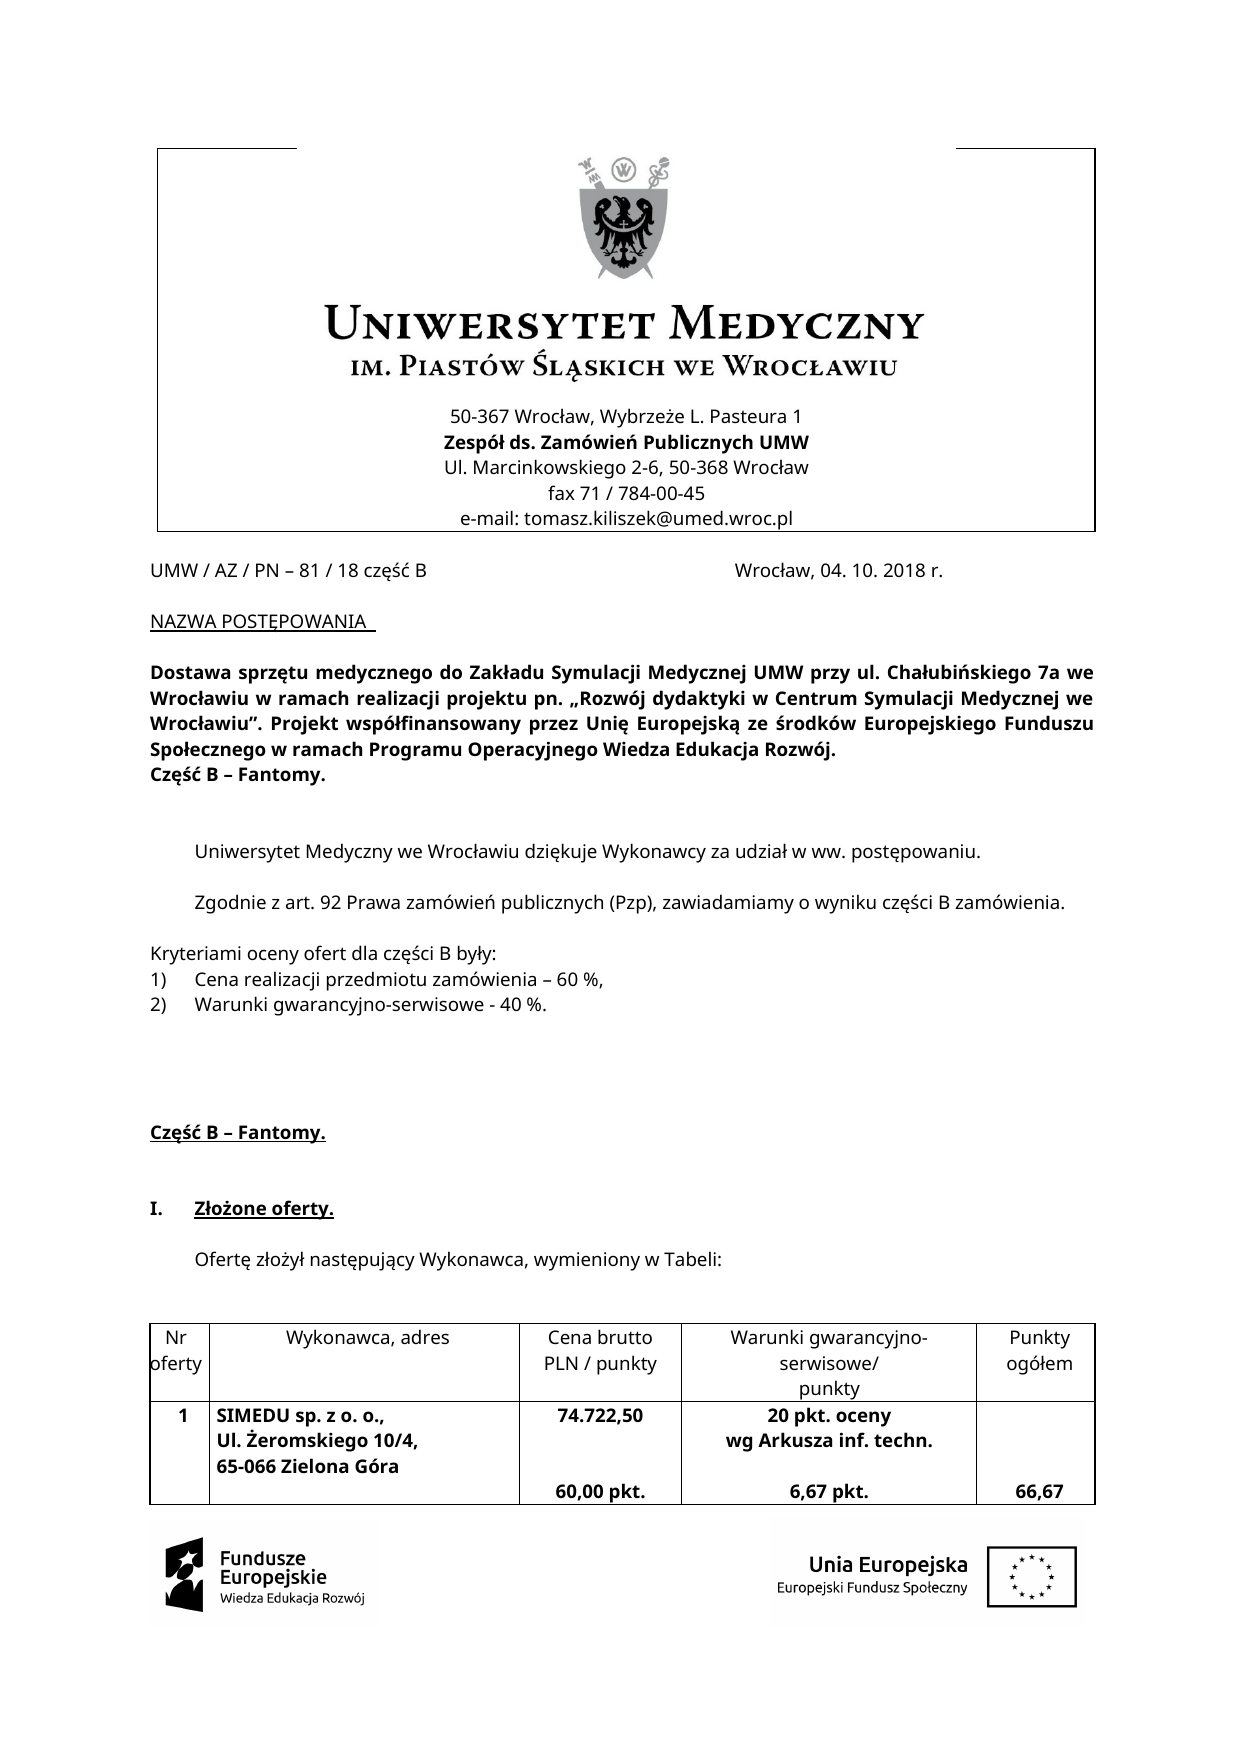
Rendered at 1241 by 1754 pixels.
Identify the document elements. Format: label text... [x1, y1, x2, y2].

table_header Nr oferty [151, 1324, 209, 1401]
text NAZWA POSTĘPOWANIA [150, 609, 1095, 634]
text Dostawa sprzętu medycznego do Zakładu Symulacji Medycznej UMW przy ul. Chałubińskiego 7a we Wrocławiu w ramach realizacji projektu pn. „Rozwój dydaktyki w Centrum Symulacji Medycznej we Wrocławiu”. Projekt współfinansowany przez Unię Europejską ze środków Europejskiego Funduszu Społecznego w ramach Programu Operacyjnego Wiedza Edukacja Rozwój. [150, 660, 1095, 762]
list Warunki gwarancyjno-serwisowe - 40 %. [150, 991, 1146, 1017]
table_cell 20 pkt. oceny wg Arkusza inf. techn. 6,67 pkt. [682, 1402, 976, 1504]
table_header 50-367 Wrocław, Wybrzeże L. Pasteura 1 Zespół ds. Zamówień Publicznych UMW Ul. Marcinkowskiego 2-6, 50-368 Wrocław fax 71 / 784-00-45 e-mail: tomasz.kiliszek@umed.wroc.pl [158, 149, 1094, 531]
table_cell SIMEDU sp. z o. o., Ul. Żeromskiego 10/4, 65-066 Zielona Góra [210, 1402, 519, 1504]
table_header Cena brutto PLN / punkty [520, 1324, 681, 1401]
picture [769, 1517, 1086, 1627]
table_cell 66,67 [977, 1402, 1094, 1504]
table_cell 1 [151, 1402, 209, 1504]
text Część B – Fantomy. [150, 1119, 1093, 1144]
text Kryteriami oceny ofert dla części B były: [150, 940, 1093, 966]
table_cell 74.722,50 60,00 pkt. [520, 1402, 681, 1504]
list Cena realizacji przedmiotu zamówienia – 60 %, [150, 966, 1146, 991]
table_header Punkty ogółem [977, 1324, 1094, 1401]
picture [150, 1520, 379, 1627]
table_header Warunki gwarancyjno-serwisowe/ punkty [682, 1324, 976, 1401]
text Część B – Fantomy. [150, 762, 1095, 787]
text Uniwersytet Medyczny we Wrocławiu dziękuje Wykonawcy za udział w ww. postępowaniu. [154, 838, 1095, 864]
text UMW / AZ / PN – 81 / 18 część B Wrocław, 04. 10. 2018 r. [150, 558, 1095, 583]
list Złożone oferty. [150, 1196, 1095, 1221]
text Ofertę złożył następujący Wykonawca, wymieniony w Tabeli: [194, 1247, 1095, 1272]
text Zgodnie z art. 92 Prawa zamówień publicznych (Pzp), zawiadamiamy o wyniku części B zamówienia. [154, 889, 1095, 915]
table_header Wykonawca, adres [210, 1324, 519, 1401]
picture [296, 148, 957, 404]
